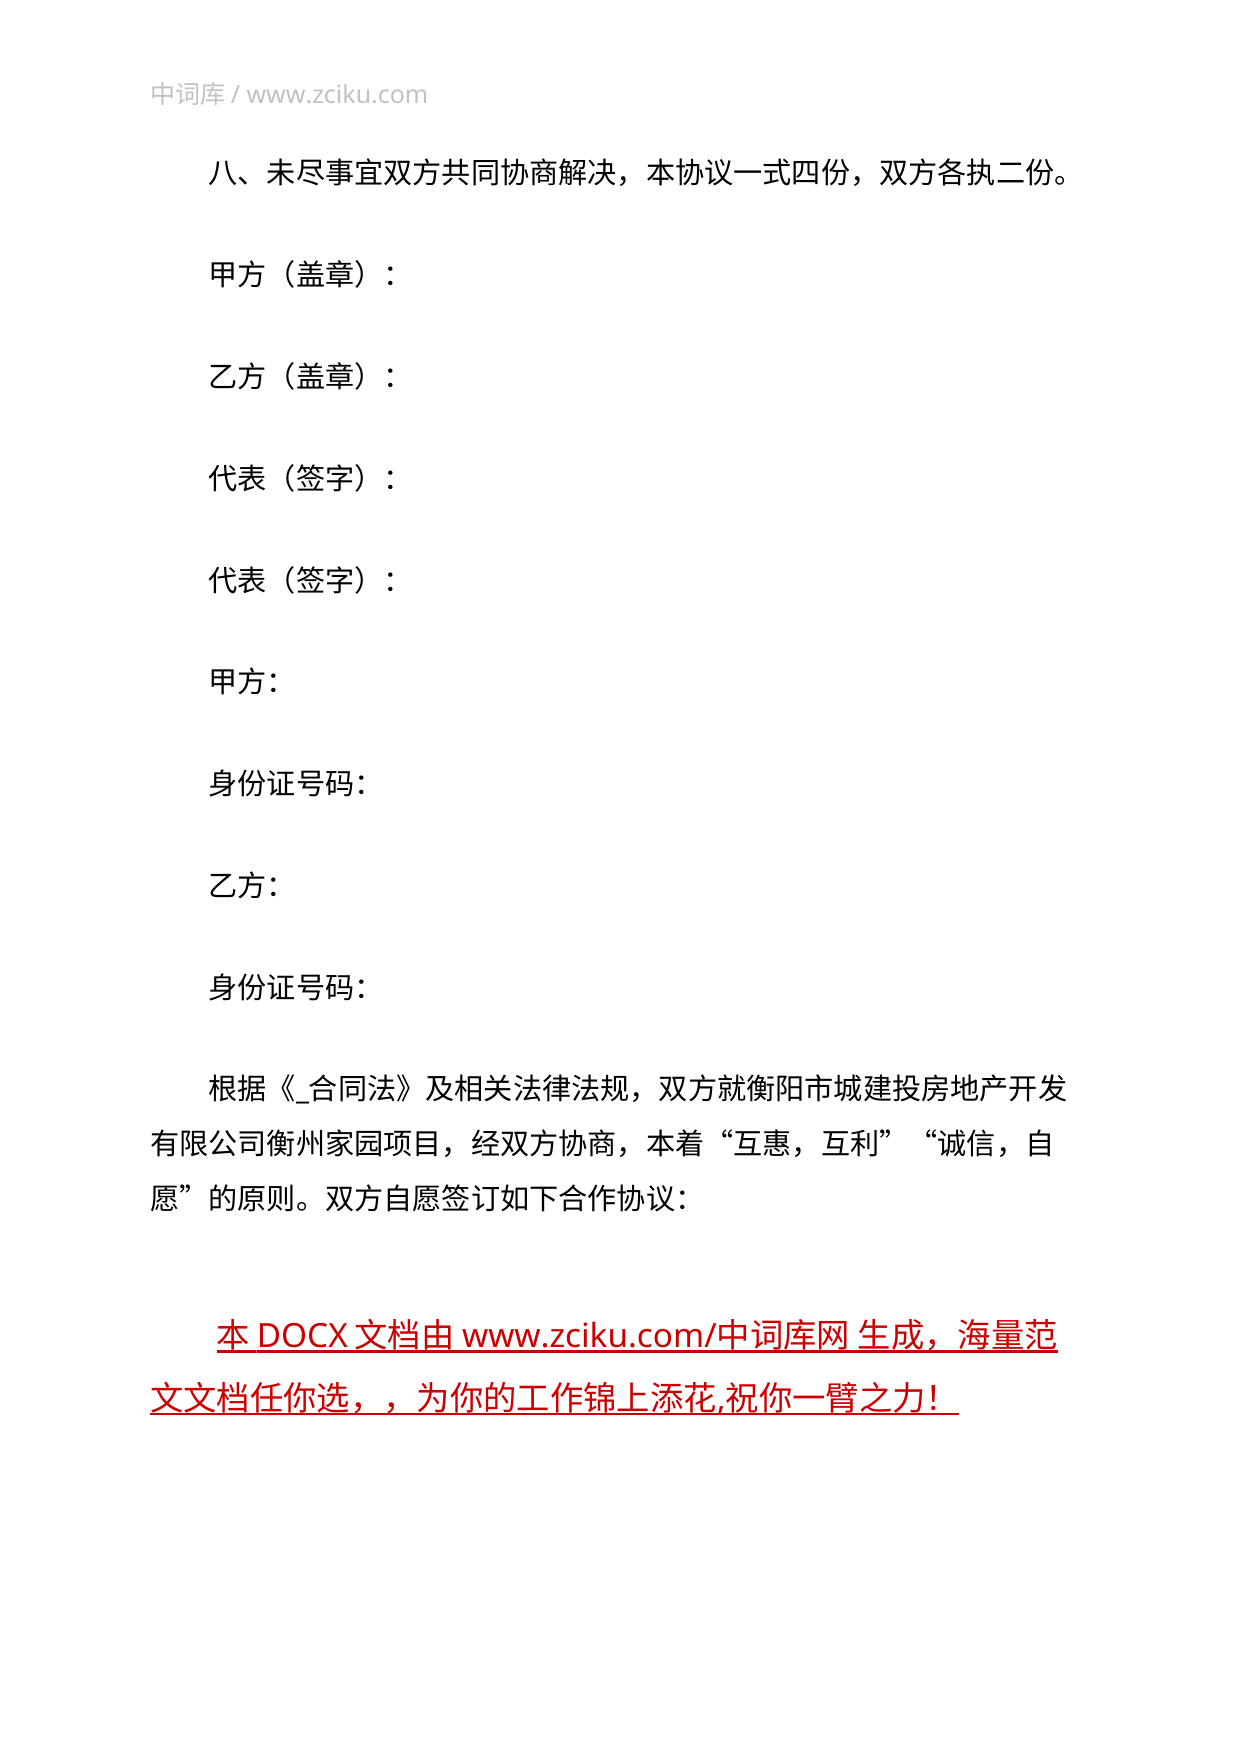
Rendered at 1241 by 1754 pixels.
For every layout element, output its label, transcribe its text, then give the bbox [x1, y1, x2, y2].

text 代表（签字）： [150, 557, 1090, 599]
text 甲方（盖章）： [150, 252, 1090, 294]
text 代表（签字）： [150, 455, 1090, 498]
text 根据《_合同法》及相关法律法规，双方就衡阳市城建投房地产开发有限公司衡州家园项目，经双方协商，本着“互惠，互利”“诚信，自愿”的原则。双方自愿签订如下合作协议： [150, 1066, 1090, 1218]
text 甲方： [150, 659, 1090, 701]
text 身份证号码： [150, 761, 1090, 803]
text 乙方（盖章）： [150, 353, 1090, 396]
text 八、未尽事宜双方共同协商解决，本协议一式四份，双方各执二份。 [150, 150, 1090, 192]
text 身份证号码： [150, 964, 1090, 1006]
text 乙方： [150, 862, 1090, 905]
text 本DOCX文档由 www.zciku.com/中词库网 生成，海量范文文档任你选，，为你的工作锦上添花,祝你一臂之力！ [150, 1309, 1090, 1420]
